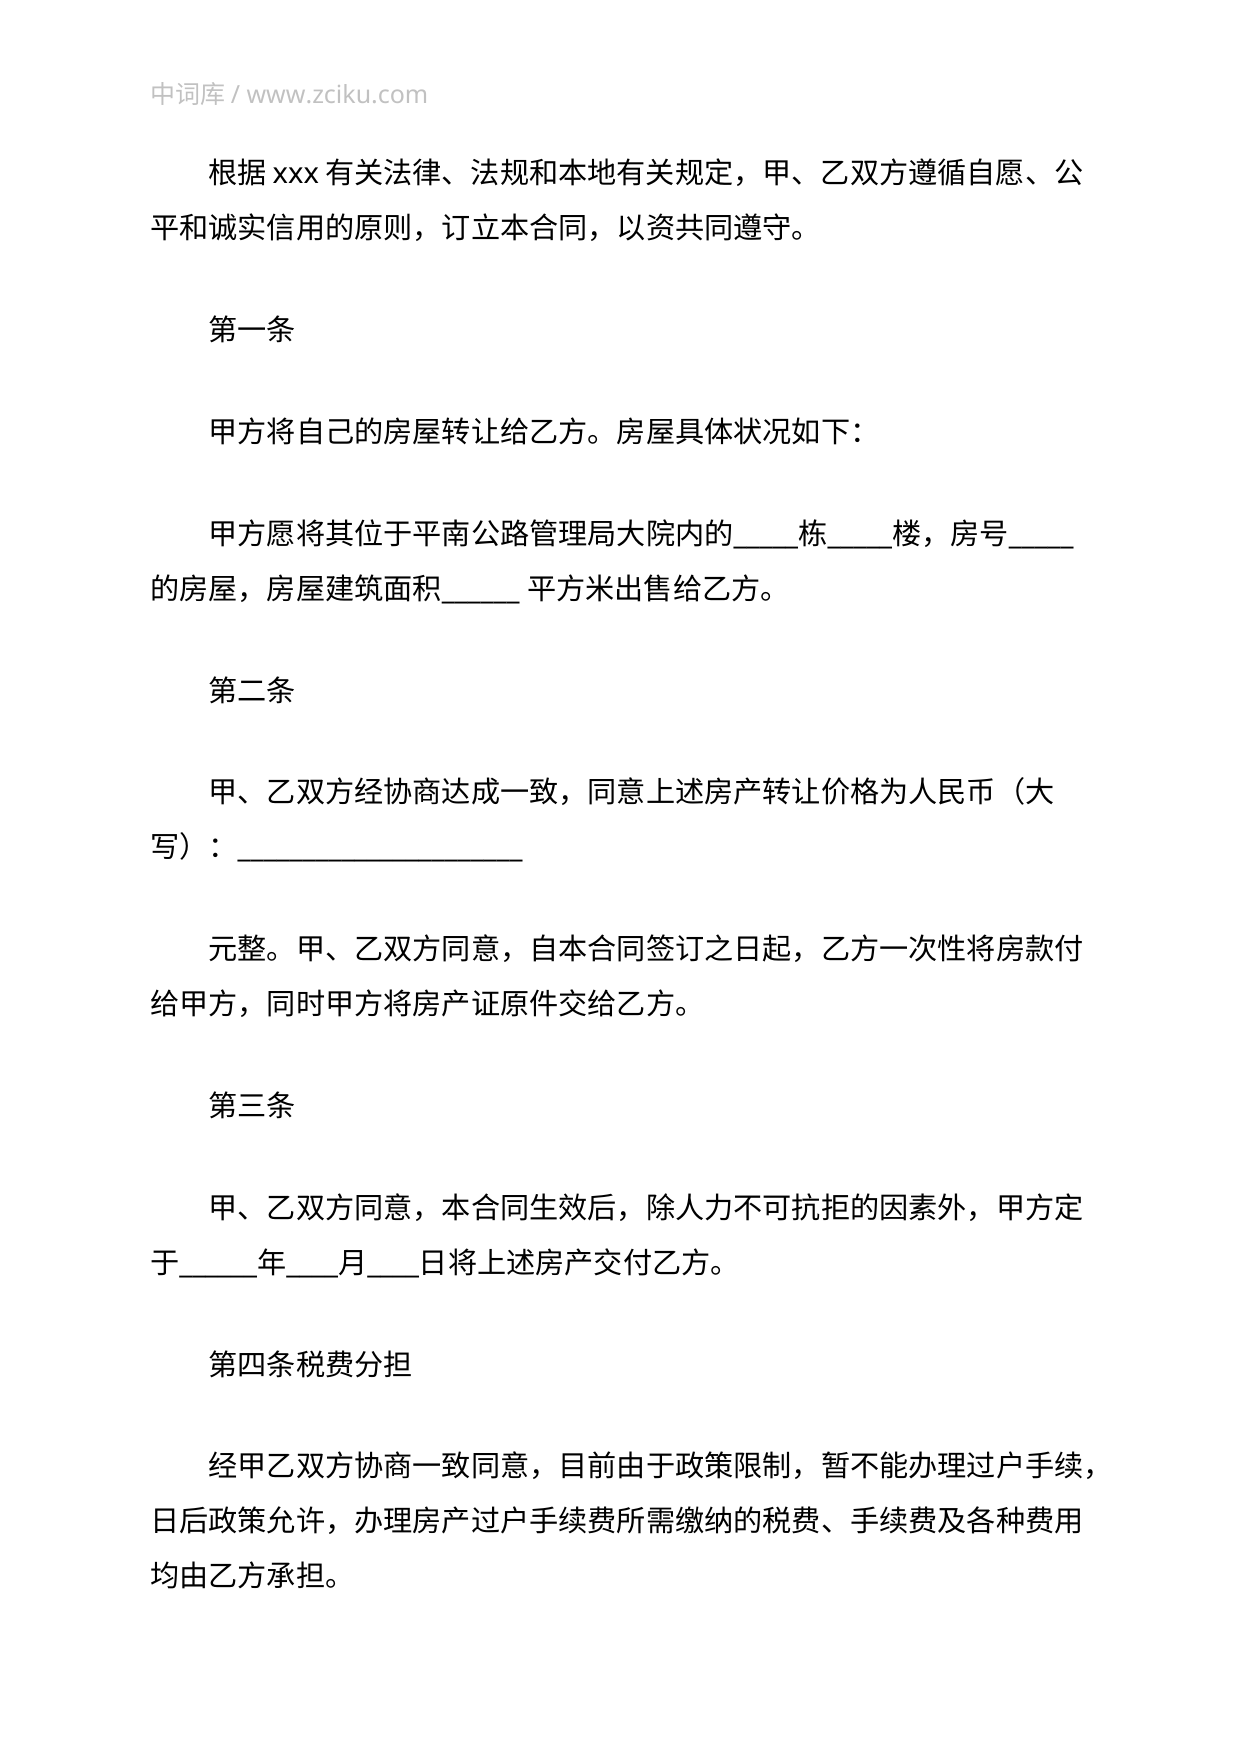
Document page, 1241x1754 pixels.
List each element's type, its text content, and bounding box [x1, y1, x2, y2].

text 根据xxx有关法律、法规和本地有关规定，甲、乙双方遵循自愿、公平和诚实信用的原则，订立本合同，以资共同遵守。 [150, 150, 1090, 247]
text 第一条 [150, 307, 1090, 349]
text 甲方愿将其位于平南公路管理局大院内的_____栋_____楼，房号_____的房屋，房屋建筑面积______ 平方米出售给乙方。 [150, 510, 1090, 608]
text 第四条税费分担 [150, 1341, 1090, 1383]
text 第二条 [150, 667, 1090, 709]
text 甲、乙双方经协商达成一致，同意上述房产转让价格为人民币（大写）：______________________ [150, 769, 1090, 866]
text 甲方将自己的房屋转让给乙方。房屋具体状况如下： [150, 408, 1090, 451]
text 甲、乙双方同意，本合同生效后，除人力不可抗拒的因素外，甲方定于______年____月____日将上述房产交付乙方。 [150, 1184, 1090, 1282]
text 第三条 [150, 1083, 1090, 1125]
text 元整。甲、乙双方同意，自本合同签订之日起，乙方一次性将房款付给甲方，同时甲方将房产证原件交给乙方。 [150, 926, 1090, 1023]
text 经甲乙双方协商一致同意，目前由于政策限制，暂不能办理过户手续，日后政策允许，办理房产过户手续费所需缴纳的税费、手续费及各种费用均由乙方承担。 [150, 1443, 1090, 1595]
